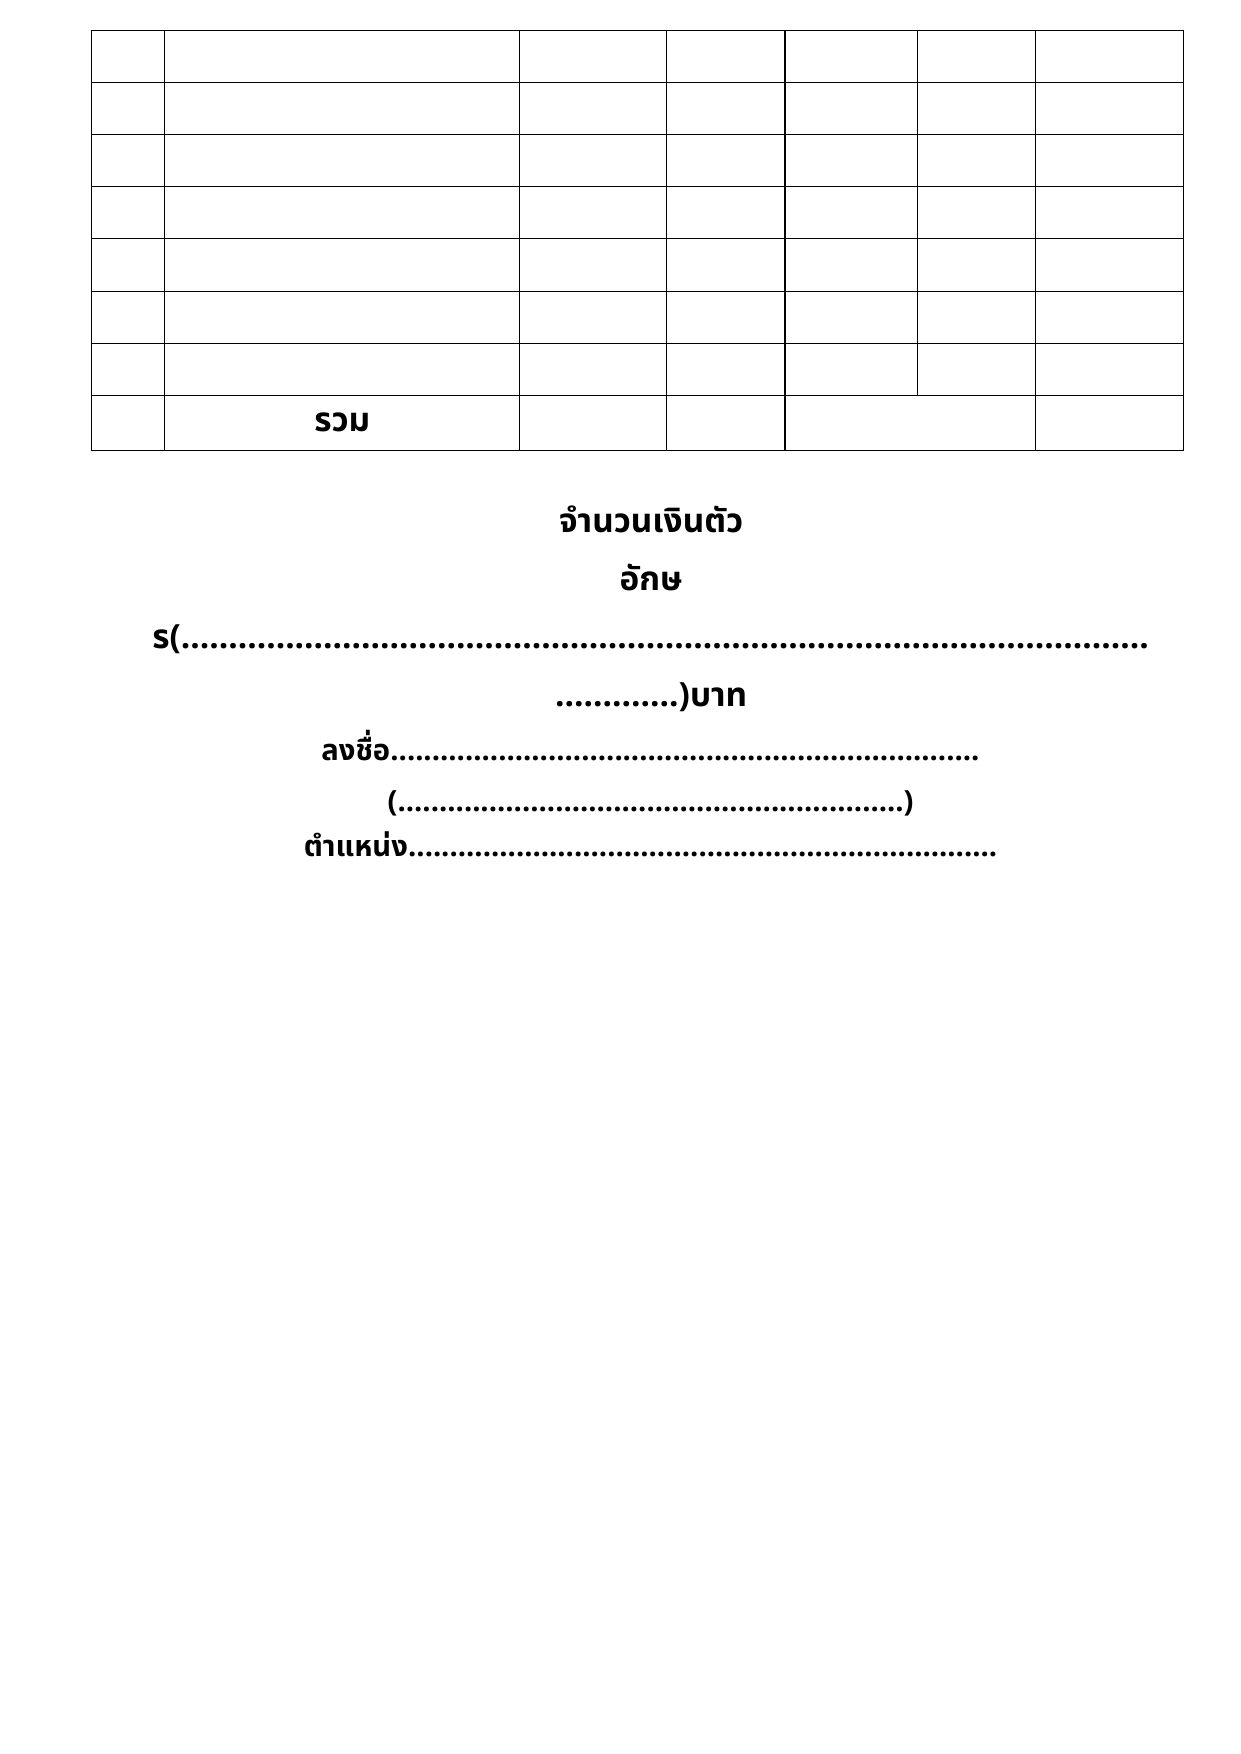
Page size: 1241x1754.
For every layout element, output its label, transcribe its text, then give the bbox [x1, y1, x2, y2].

table_cell [165, 135, 519, 186]
table_cell [786, 83, 917, 134]
table_cell [520, 187, 666, 238]
table_cell [520, 31, 666, 82]
table_cell [92, 292, 164, 343]
text (.............................................................) [150, 780, 1152, 819]
table_cell [92, 31, 164, 82]
table_cell [520, 135, 666, 186]
table_cell [165, 292, 519, 343]
table_cell [918, 292, 1035, 343]
table_cell [1036, 239, 1183, 291]
table_cell [918, 31, 1035, 82]
table_cell [92, 135, 164, 186]
table_cell [92, 83, 164, 134]
table_cell [1036, 344, 1183, 395]
table_cell รวม [165, 396, 519, 450]
table_cell [1036, 31, 1183, 82]
table_cell [520, 292, 666, 343]
table_cell [165, 187, 519, 238]
table_cell [786, 31, 917, 82]
table_cell [918, 344, 1035, 395]
table_cell [92, 239, 164, 291]
table_cell [786, 396, 1035, 450]
table_cell [786, 187, 917, 238]
table_cell [786, 344, 917, 395]
table_cell [918, 187, 1035, 238]
table_cell [786, 239, 917, 291]
table_cell [918, 135, 1035, 186]
table_cell [165, 239, 519, 291]
text ตำแหน่ง....................................................................... [150, 825, 1152, 870]
table_cell [918, 83, 1035, 134]
table_cell [1036, 396, 1183, 450]
table_cell [92, 344, 164, 395]
table_cell [667, 135, 784, 186]
table_cell [1036, 292, 1183, 343]
table_cell [92, 187, 164, 238]
table_cell [667, 83, 784, 134]
table_cell [667, 396, 784, 450]
table_cell [520, 344, 666, 395]
table_cell [667, 187, 784, 238]
table_cell [520, 396, 666, 450]
table_cell [520, 83, 666, 134]
table_cell [786, 135, 917, 186]
table_cell [1036, 135, 1183, 186]
table_cell [786, 292, 917, 343]
table_cell [165, 31, 519, 82]
table_cell [165, 83, 519, 134]
table_cell [918, 239, 1035, 291]
table_cell [667, 31, 784, 82]
table_cell [667, 292, 784, 343]
table_cell [667, 239, 784, 291]
text ลงชื่อ....................................................................... [150, 729, 1152, 773]
table_cell [1036, 187, 1183, 238]
text จำนวนเงินตัวอักษร(…………………………………………………………………………………………………….)บาท [150, 497, 1152, 721]
table_cell [165, 344, 519, 395]
table_cell [1036, 83, 1183, 134]
table_cell [92, 396, 164, 450]
table_cell [520, 239, 666, 291]
table_cell [667, 344, 784, 395]
